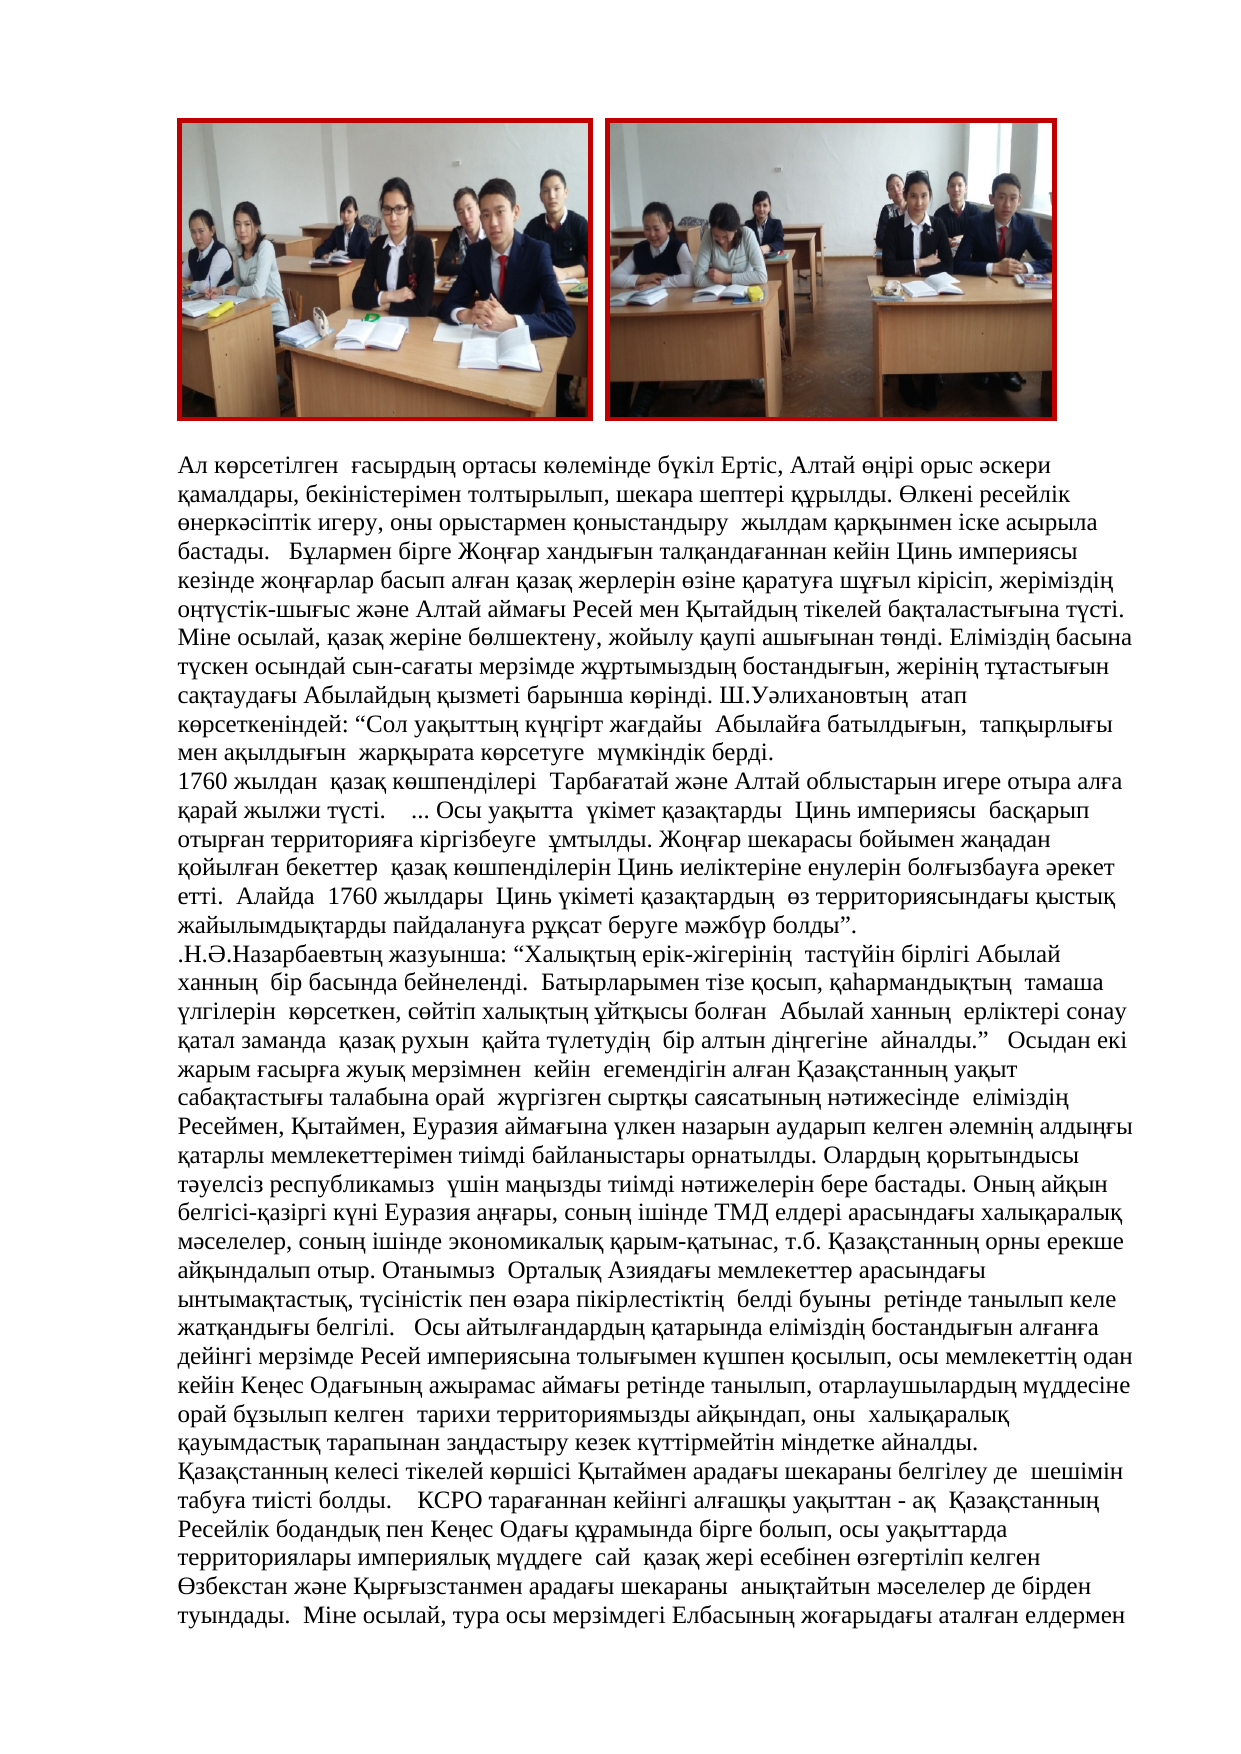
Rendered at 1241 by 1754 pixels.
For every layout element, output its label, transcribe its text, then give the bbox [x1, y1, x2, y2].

text 1760 жылдан қазақ көшпенділері Тарбағатай және Алтай облыстарын игере отыра алға қарай жылжи түсті. ... Осы уақытта үкімет қазақтарды Цинь империясы басқарып отырған территорияға кіргізбеуге ұмтылды. Жоңғар шекарасы бойымен жаңадан қойылған бекеттер қазақ көшпенділерін Цинь иеліктеріне енулерін болғызбауға әрекет етті. Алайда 1760 жылдары Цинь үкіметі қазақтардың өз территориясындағы қыстық жайылымдықтарды пайдалануға рұқсат беруге мәжбүр болды”. [177, 766, 1137, 939]
text Ал көрсетілген ғасырдың ортасы көлемінде бүкіл Ертіс, Алтай өңірі орыс әскери қамалдары, бекіністерімен толтырылып, шекара шептері құрылды. Өлкені ресейлік өнеркәсіптік игеру, оны орыстармен қоныстандыру жылдам қарқынмен іске асырыла бастады. Бұлармен бірге Жоңғар хандығын талқандағаннан кейін Цинь империясы кезінде жоңғарлар басып алған қазақ жерлерін өзіне қаратуға шұғыл кірісіп, жеріміздің оңтүстік-шығыс және Алтай аймағы Ресей мен Қытайдың тікелей бақталастығына түсті. Міне осылай, қазақ жеріне бөлшектену, жойылу қаупі ашығынан төнді. Еліміздің басына түскен осындай сын-сағаты мерзімде жұртымыздың бостандығын, жерінің тұтастығын сақтаудағы Абылайдың қызметі барынша көрінді. Ш.Уәлихановтың атап [177, 450, 1137, 709]
text көрсеткеніндей: “Сол уақыттың күңгірт жағдайы Абылайға батылдығын, тапқырлығы мен ақылдығын жарқырата көрсетуге мүмкіндік берді. [177, 709, 1137, 766]
picture [182, 123, 588, 417]
picture [610, 123, 1052, 417]
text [177, 939, 1137, 1629]
